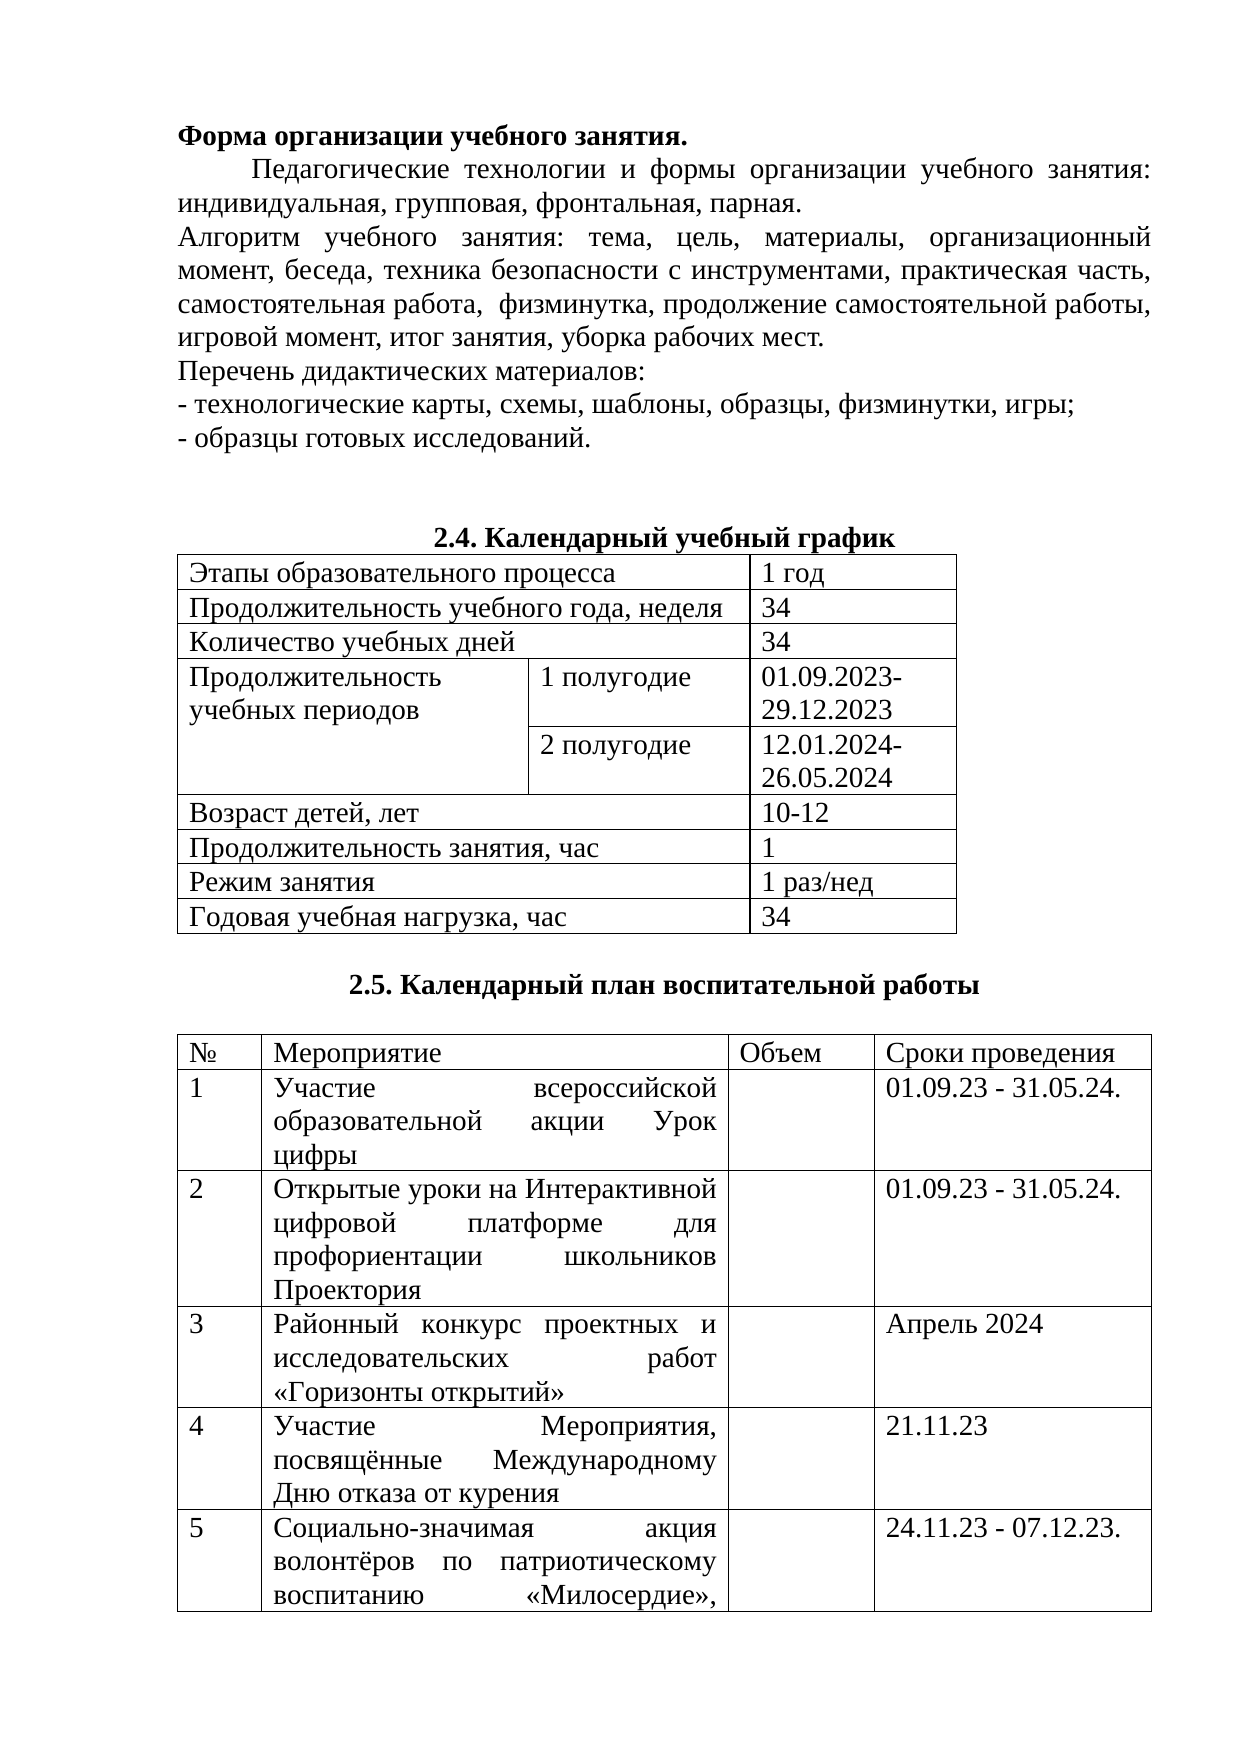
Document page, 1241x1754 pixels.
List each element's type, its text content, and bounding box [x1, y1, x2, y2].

text Перечень дидактических материалов: - технологические карты, схемы, шаблоны, образцы, физминутки, игры; [177, 353, 1152, 420]
table_cell Возраст детей, лет [178, 795, 749, 829]
table_cell Продолжительность занятия, час [178, 830, 749, 863]
table_cell Продолжительность учебных периодов [178, 659, 528, 794]
table_cell 4 [178, 1408, 261, 1509]
table_cell Количество учебных дней [178, 624, 749, 658]
table_cell 34 [751, 899, 956, 932]
text 2.5. Календарный план воспитательной работы [177, 967, 1152, 1001]
table_header Сроки проведения [875, 1035, 1151, 1069]
table_cell [729, 1171, 874, 1306]
table_cell 5 [178, 1510, 261, 1611]
table_cell 2 [178, 1171, 261, 1306]
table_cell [875, 1510, 1151, 1611]
table_cell [729, 1070, 874, 1170]
table_cell 1 [178, 1070, 261, 1170]
table_cell 12.01.2024- 26.05.2024 [751, 727, 956, 794]
table_cell [729, 1408, 874, 1509]
table_header Этапы образовательного процесса [178, 555, 749, 589]
table_cell Открытые уроки на Интерактивной цифровой платформе для профориентации школьников Проектория [262, 1171, 728, 1306]
table_cell Участие Мероприятия, посвящённые Международному Дню отказа от курения [262, 1408, 728, 1509]
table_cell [262, 1510, 728, 1611]
text Алгоритм учебного занятия: тема, цель, материалы, организационный момент, беседа, техника безопасности с инструментами, практическая часть, самостоятельная работа, физминутка, продолжение самостоятельной работы, игровой момент, итог занятия, уборка рабочих мест. [177, 219, 1152, 353]
table_cell [729, 1510, 874, 1611]
text - образцы готовых исследований. [177, 420, 1152, 453]
table_cell 3 [178, 1307, 261, 1407]
table_header 1 год [751, 555, 956, 589]
table_cell 1 [751, 830, 956, 863]
table_cell 1 полугодие [529, 659, 749, 726]
table_cell 34 [751, 624, 956, 658]
text Форма организации учебного занятия. Педагогические технологии и формы организации учебного занятия: индивидуальная, групповая, фронтальная, парная. [177, 118, 1152, 219]
table_cell 21.11.23 [875, 1408, 1151, 1509]
table_cell 2 полугодие [529, 727, 749, 794]
table_cell 1 раз/нед [751, 864, 956, 898]
table_cell Режим занятия [178, 864, 749, 898]
table_header Объем [729, 1035, 874, 1069]
table_cell [729, 1307, 874, 1407]
table_cell 01.09.23 - 31.05.24. [875, 1171, 1151, 1306]
table_cell 34 [751, 590, 956, 623]
table_cell 10-12 [751, 795, 956, 829]
table_cell Апрель 2024 [875, 1307, 1151, 1407]
table_header № [178, 1035, 261, 1069]
table_cell Участие всероссийской образовательной акции Урок цифры [262, 1070, 728, 1170]
table_cell 01.09.2023- 29.12.2023 [751, 659, 956, 726]
table_cell 01.09.23 - 31.05.24. [875, 1070, 1151, 1170]
text 2.4. Календарный учебный график [177, 521, 1152, 554]
table_cell Районный конкурс проектных и исследовательских работ «Горизонты открытий» [262, 1307, 728, 1407]
table_header Мероприятие [262, 1035, 728, 1069]
table_cell Продолжительность учебного года, неделя [178, 590, 749, 623]
table_cell Годовая учебная нагрузка, час [178, 899, 749, 932]
